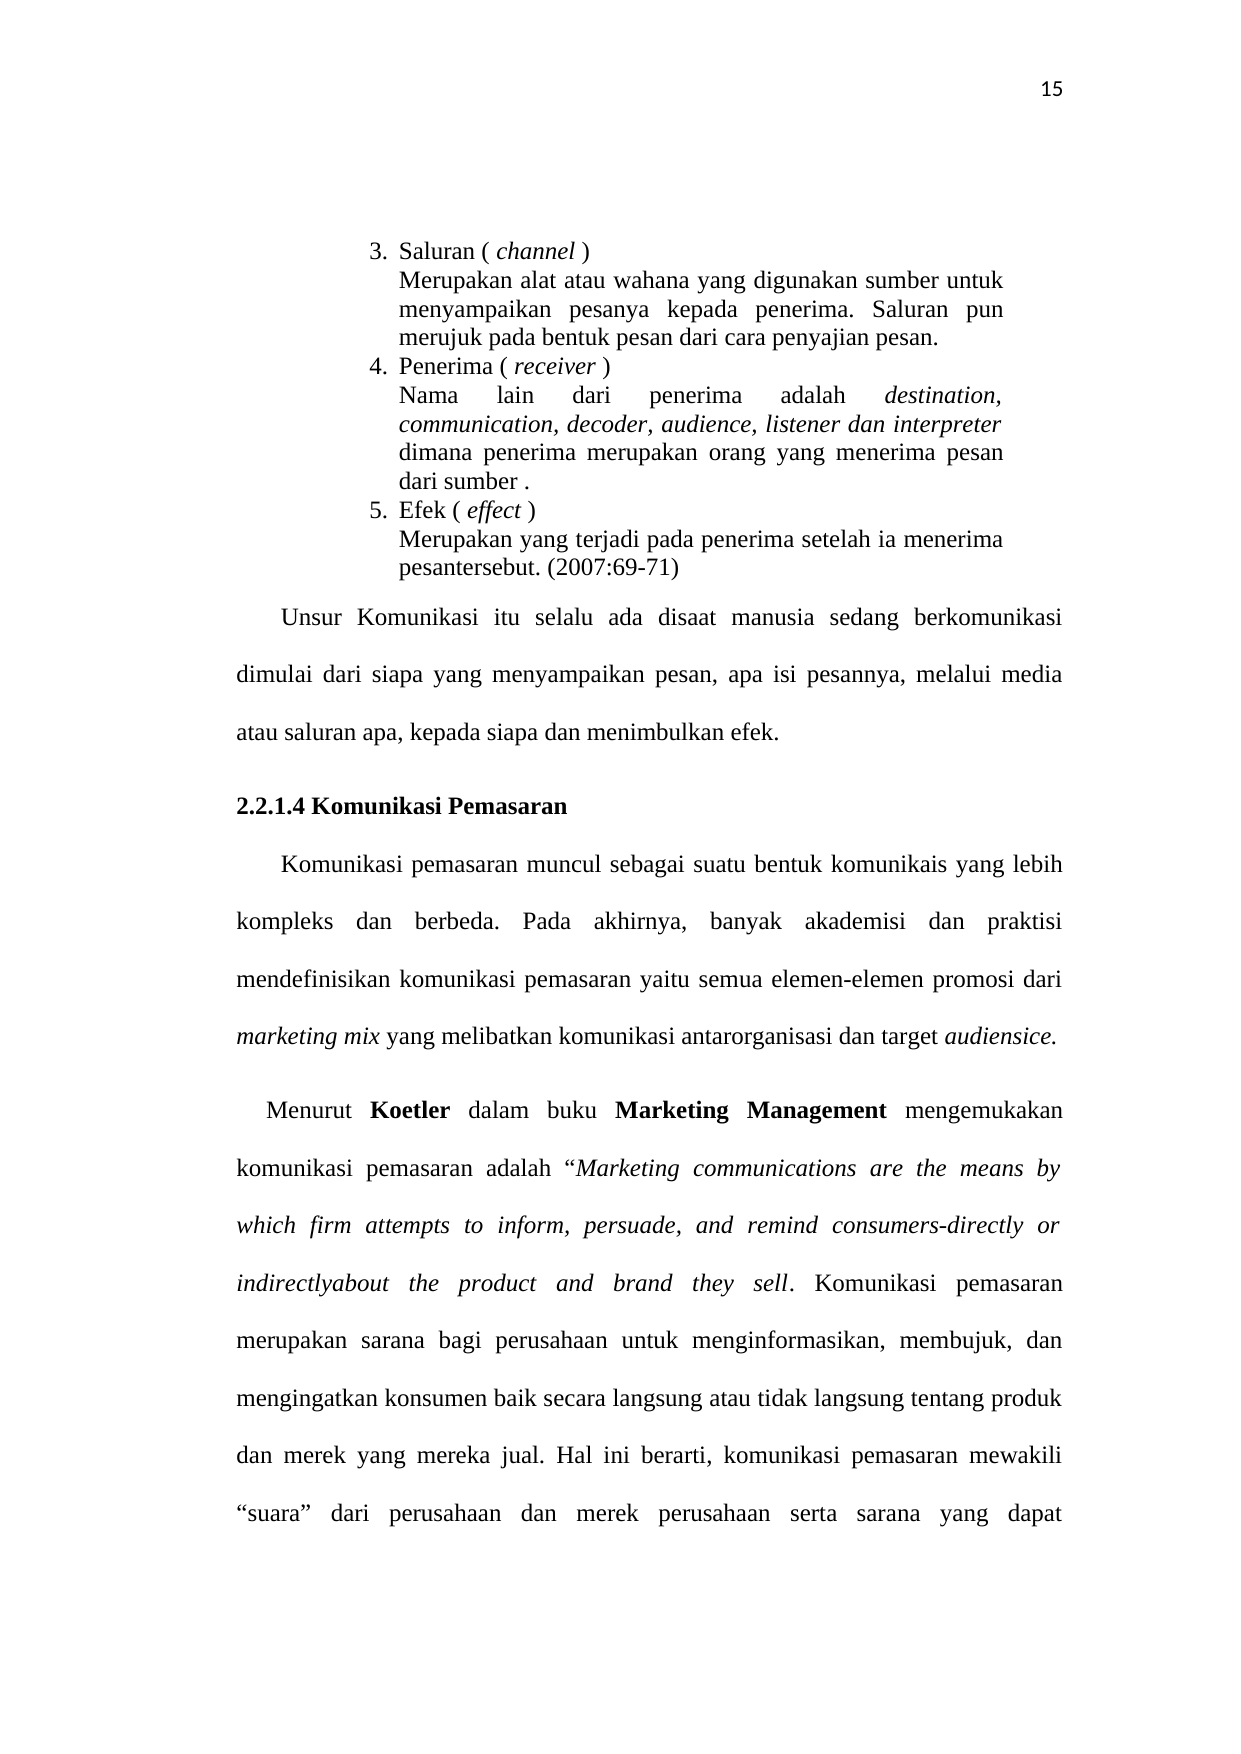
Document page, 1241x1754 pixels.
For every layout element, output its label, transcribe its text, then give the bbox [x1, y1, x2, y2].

text Nama lain dari penerima adalah destination, communication, decoder, audience, listener dan interpreter dimana penerima merupakan orang yang menerima pesan dari sumber . [399, 380, 1004, 495]
text Merupakan yang terjadi pada penerima setelah ia menerima pesantersebut. (2007:69-71) [399, 524, 1004, 581]
list Saluran ( channel ) [369, 236, 1004, 265]
text Merupakan alat atau wahana yang digunakan sumber untuk menyampaikan pesanya kepada penerima. Saluran pun merujuk pada bentuk pesan dari cara penyajian pesan. [399, 265, 1004, 351]
text Komunikasi pemasaran muncul sebagai suatu bentuk komunikais yang lebih kompleks dan berbeda. Pada akhirnya, banyak akademisi dan praktisi mendefinisikan komunikasi pemasaran yaitu semua elemen-elemen promosi dari marketing mix yang melibatkan komunikasi antarorganisasi dan target audiensice. [236, 849, 1063, 1050]
list Penerima ( receiver ) [369, 351, 1004, 380]
text Unsur Komunikasi itu selalu ada disaat manusia sedang berkomunikasi dimulai dari siapa yang menyampaikan pesan, apa isi pesannya, melalui media atau saluran apa, kepada siapa dan menimbulkan efek. [236, 602, 1063, 746]
subtitle 2.2.1.4 Komunikasi Pemasaran [236, 791, 1063, 820]
list Efek ( effect ) [369, 495, 1004, 524]
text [236, 1095, 1063, 1527]
